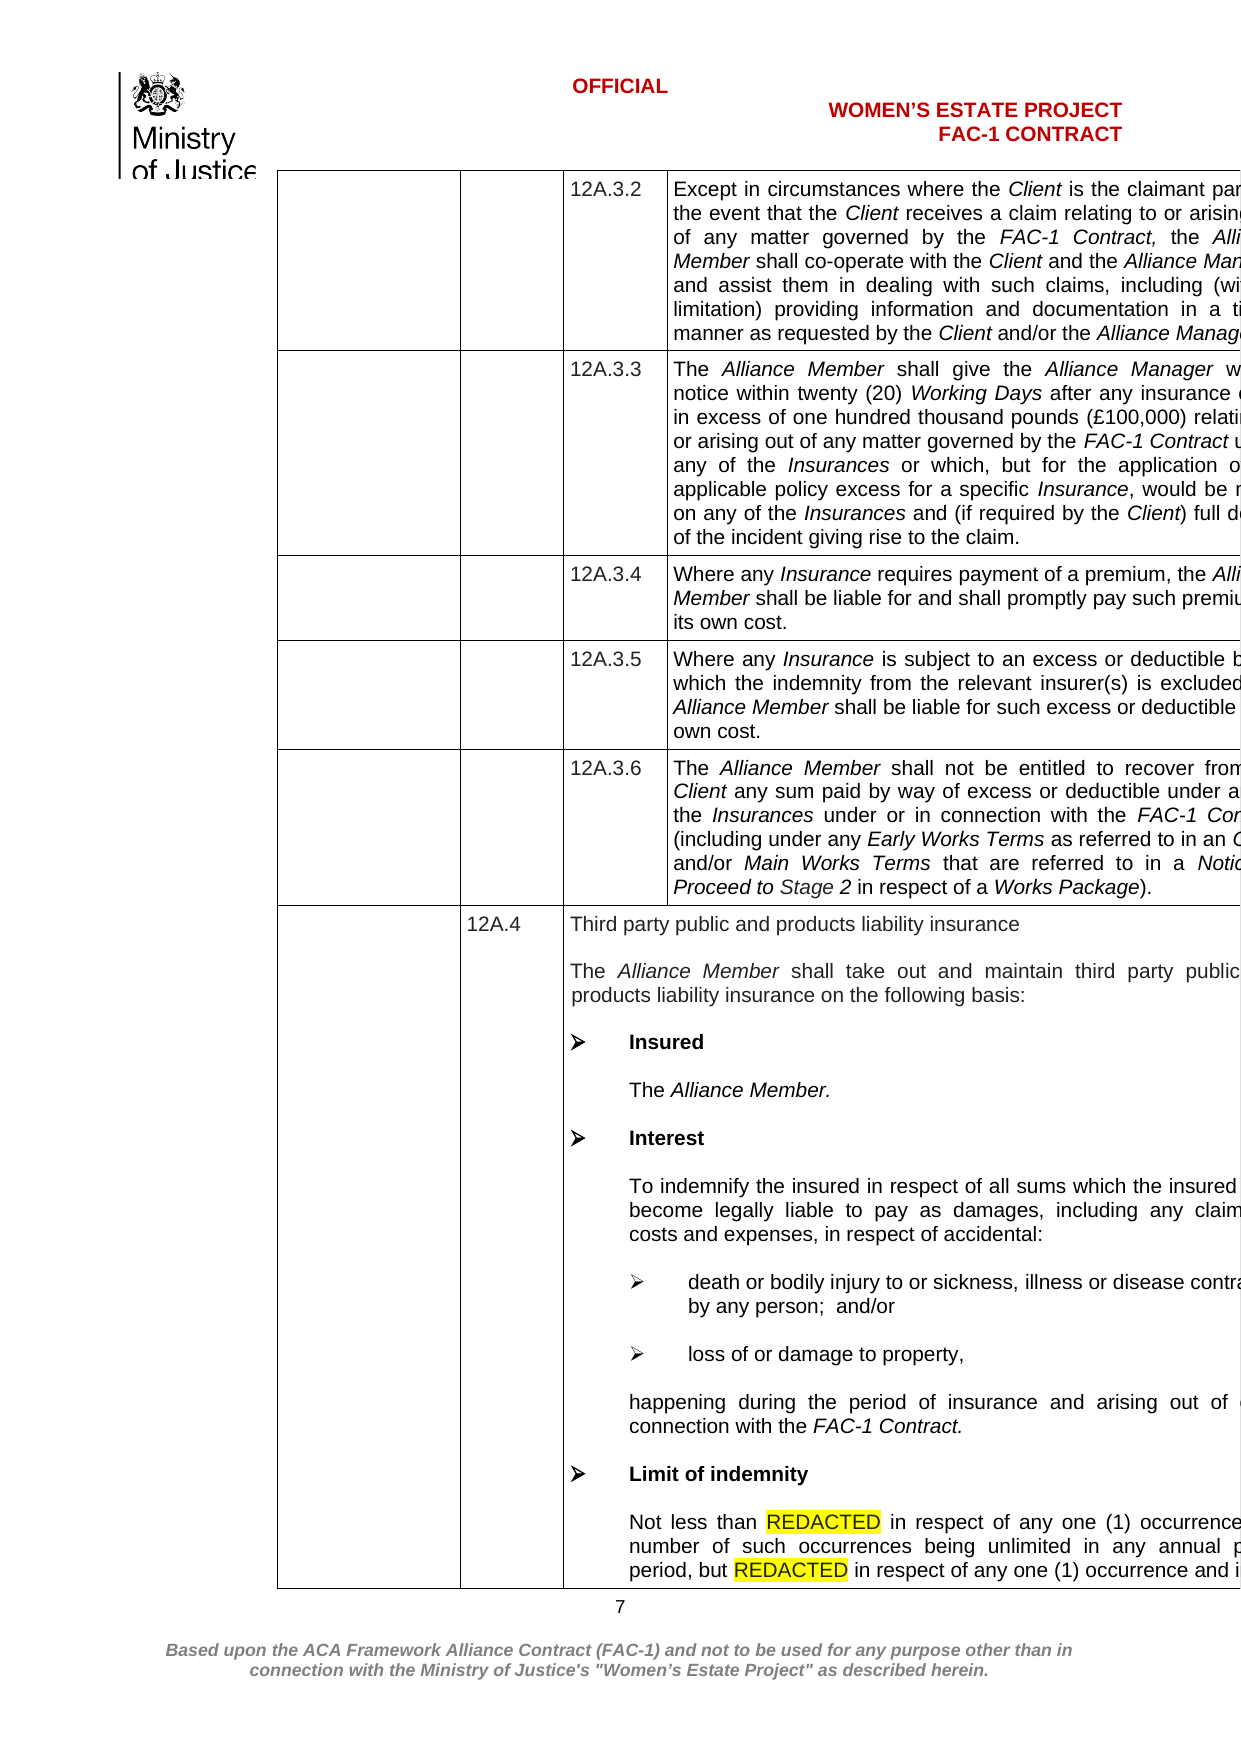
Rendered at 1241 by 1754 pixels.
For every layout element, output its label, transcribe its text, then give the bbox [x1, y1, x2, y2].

table_cell [278, 750, 460, 905]
table_cell 12A.4 [461, 906, 563, 1587]
table_cell [461, 641, 563, 748]
table_cell 12A.3.2 [564, 171, 667, 350]
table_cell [564, 906, 1240, 1587]
table_cell [278, 351, 460, 555]
table_cell Except in circumstances where the Client is the claimant party, in the event that the Client receives a claim relating to or arising out of any matter governed by the FAC-1 Contract, the Alliance Member shall co-operate with the Client and the Alliance Manager and assist them in dealing with such claims, including (without limitation) providing information and documentation in a timely manner as requested by the Client and/or the Alliance Manager. [668, 171, 1240, 350]
table_cell [461, 750, 563, 905]
table_cell The Alliance Member shall give the Alliance Manager written notice within twenty (20) Working Days after any insurance claim in excess of one hundred thousand pounds (£100,000) relating to or arising out of any matter governed by the FAC-1 Contract under any of the Insurances or which, but for the application of the applicable policy excess for a specific Insurance, would be made on any of the Insurances and (if required by the Client) full details of the incident giving rise to the claim. [668, 351, 1240, 555]
table_cell 12A.3.6 [564, 750, 667, 905]
table_cell [278, 641, 460, 748]
table_cell [278, 906, 460, 1587]
table_cell Where any Insurance is subject to an excess or deductible below which the indemnity from the relevant insurer(s) is excluded, the Alliance Member shall be liable for such excess or deductible at its own cost. [668, 641, 1240, 748]
table_cell The Alliance Member shall not be entitled to recover from the Client any sum paid by way of excess or deductible under any of the Insurances under or in connection with the FAC-1 Contract (including under any Early Works Terms as referred to in an Order and/or Main Works Terms that are referred to in a Notice to Proceed to Stage 2 in respect of a Works Package). [668, 750, 1240, 905]
picture [118, 72, 256, 179]
table_cell [461, 351, 563, 555]
table_cell 12A.3.4 [564, 556, 667, 640]
table_cell Where any Insurance requires payment of a premium, the Alliance Member shall be liable for and shall promptly pay such premium at its own cost. [668, 556, 1240, 640]
table_cell [461, 171, 563, 350]
table_cell 12A.3.5 [564, 641, 667, 748]
table_cell 12A.3.3 [564, 351, 667, 555]
table_cell [278, 171, 460, 350]
table_cell [461, 556, 563, 640]
table_cell [278, 556, 460, 640]
